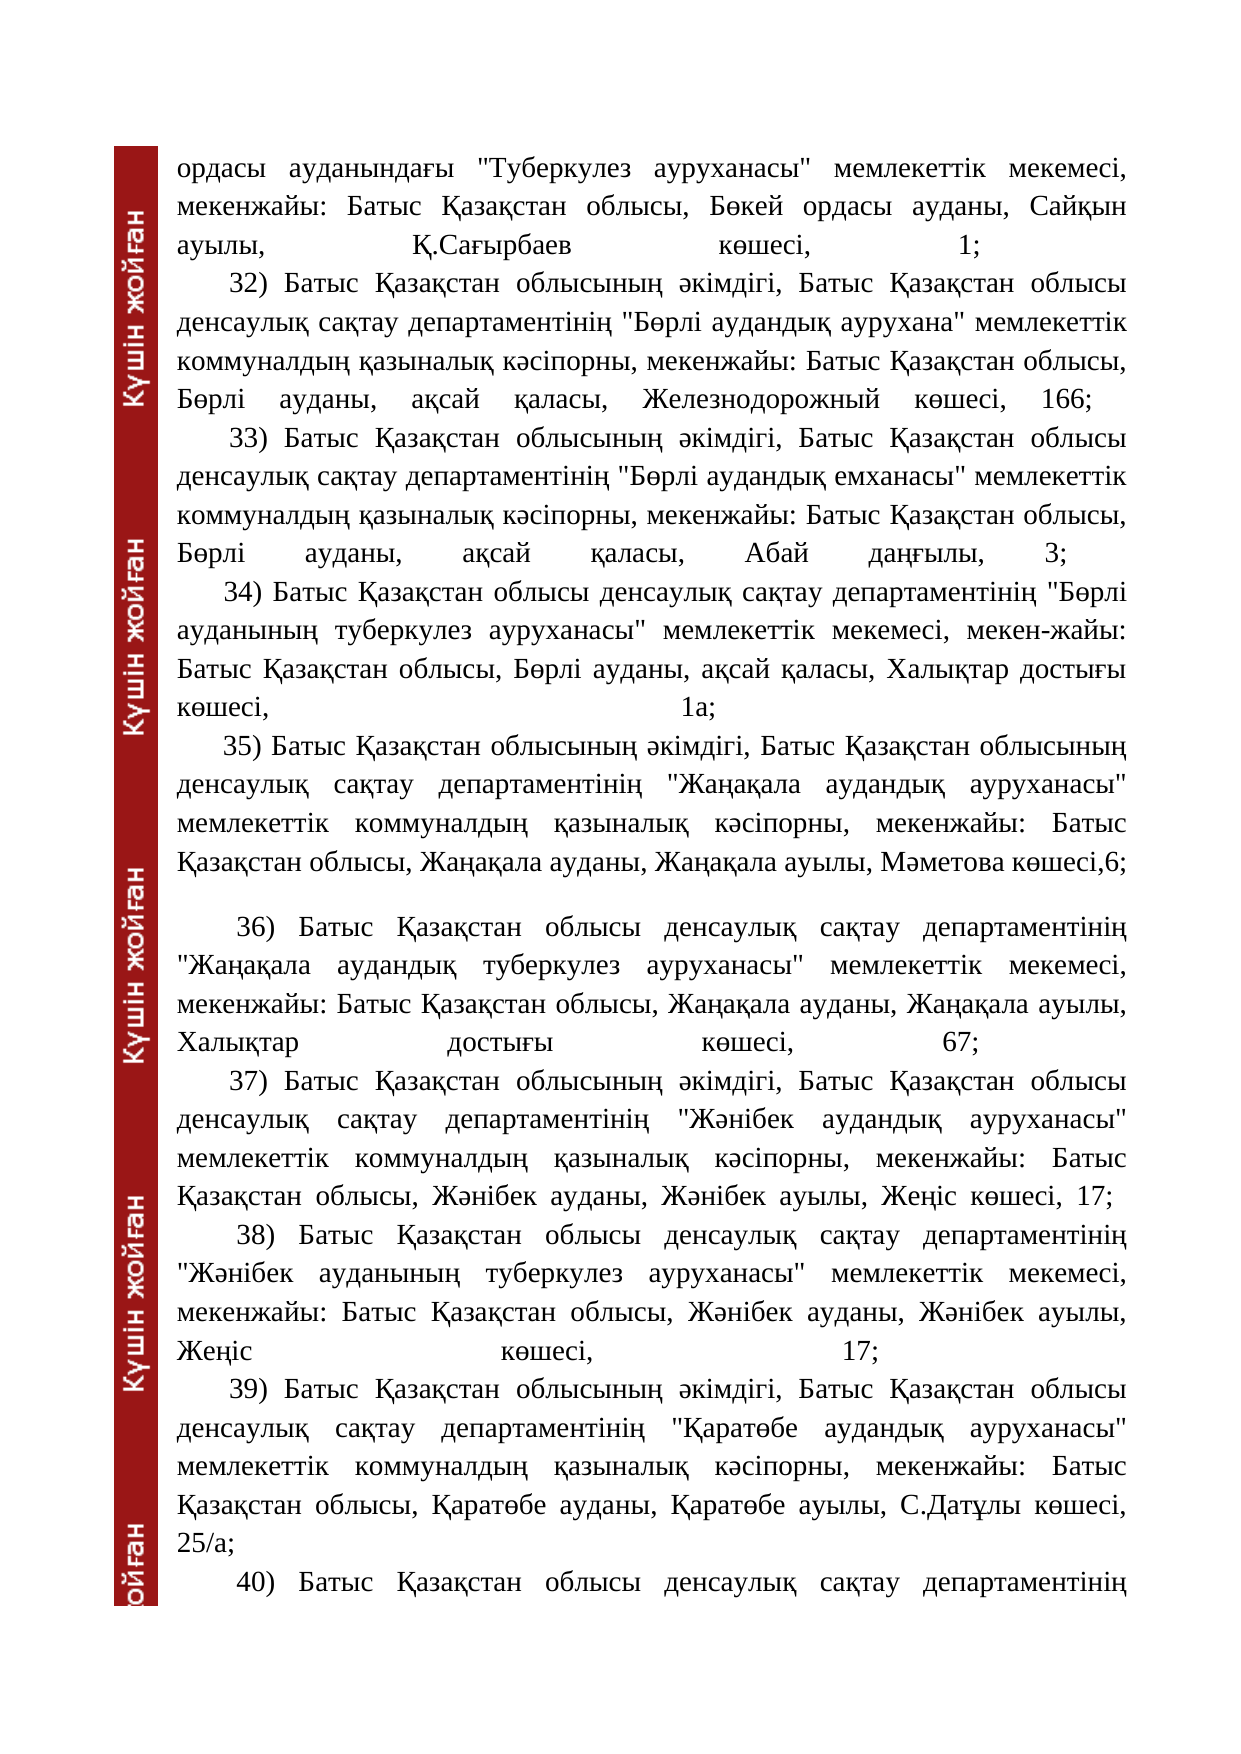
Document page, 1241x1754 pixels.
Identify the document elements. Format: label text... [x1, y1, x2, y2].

picture [114, 1597, 158, 1606]
picture [114, 146, 158, 150]
